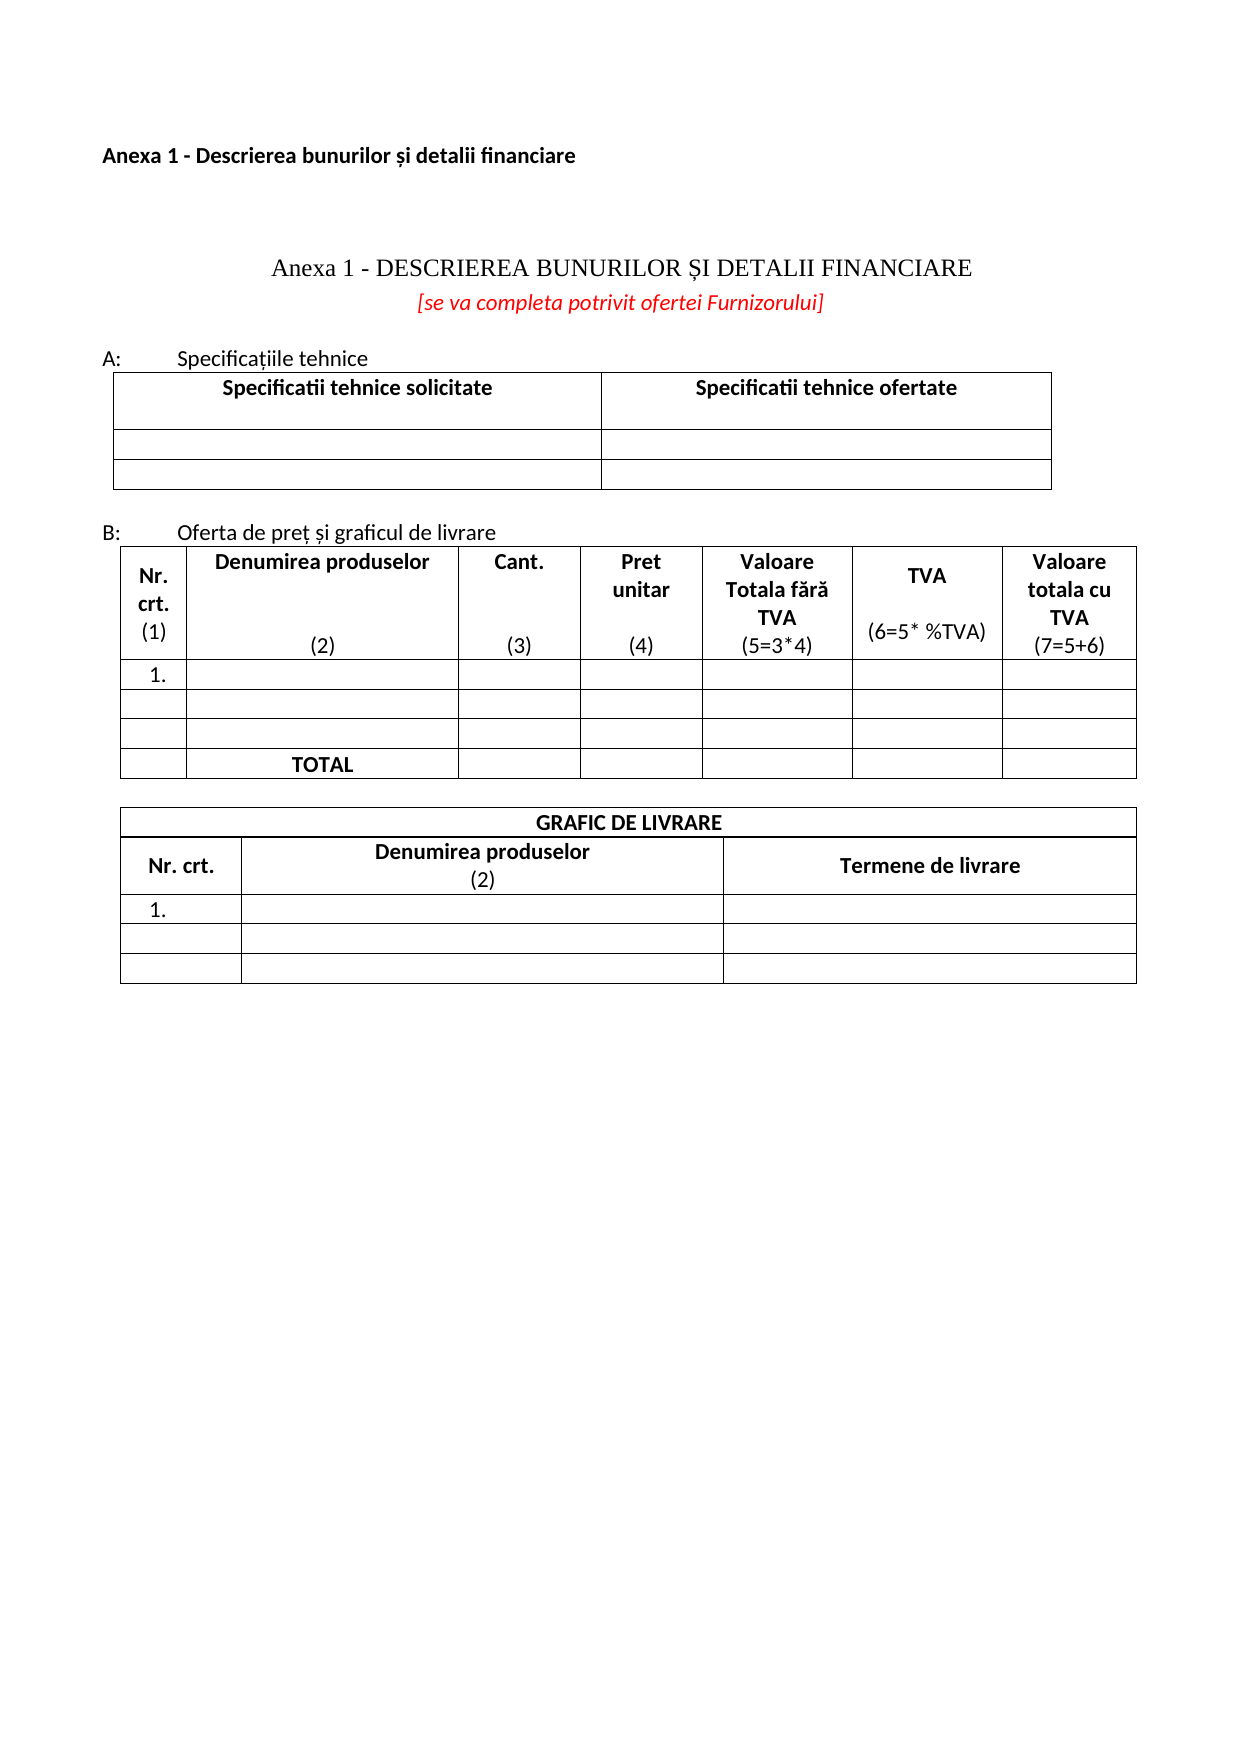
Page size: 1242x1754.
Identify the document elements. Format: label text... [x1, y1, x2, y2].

table_cell [1003, 690, 1136, 718]
table_cell [187, 719, 458, 748]
table_cell [703, 719, 852, 748]
table_cell TOTAL [187, 749, 458, 778]
table_cell [853, 660, 1002, 689]
table_cell [187, 690, 458, 718]
table_cell Denumirea produselor (2) [242, 838, 723, 893]
table_cell Nr. crt. [121, 838, 241, 893]
text Anexa 1 - Descrierea bunurilor și detalii financiare [102, 142, 1142, 170]
table_cell [242, 895, 723, 923]
table_cell [1003, 660, 1136, 689]
text A: Specificațiile tehnice [102, 344, 1142, 372]
table_header GRAFIC DE LIVRARE [121, 808, 1136, 836]
table_cell [703, 660, 852, 689]
table_cell [581, 690, 702, 718]
table_cell [703, 690, 852, 718]
table_cell [459, 749, 580, 778]
table_cell 1. [121, 660, 186, 689]
table_cell [853, 749, 1002, 778]
table_cell [459, 719, 580, 748]
table_cell [581, 660, 702, 689]
table_cell [121, 690, 186, 718]
table_cell [114, 430, 601, 459]
table_cell [724, 954, 1136, 983]
table_cell [121, 749, 186, 778]
table_cell [724, 895, 1136, 923]
table_cell [114, 460, 601, 489]
table_header Specificatii tehnice solicitate [114, 373, 601, 429]
table_cell [724, 924, 1136, 953]
table_cell [121, 924, 241, 953]
table_header Valoare Totala fără TVA (5=3*4) [703, 547, 852, 659]
table_header TVA (6=5* %TVA) [853, 547, 1002, 659]
table_cell [602, 460, 1051, 489]
table_header Denumirea produselor (2) [187, 547, 458, 659]
table_cell Termene de livrare [724, 838, 1136, 893]
table_cell [242, 924, 723, 953]
table_header Cant. (3) [459, 547, 580, 659]
table_cell [581, 749, 702, 778]
text B: Oferta de preț și graficul de livrare [102, 518, 1142, 546]
table_cell [853, 719, 1002, 748]
table_cell [1003, 749, 1136, 778]
table_header Valoare totala cu TVA (7=5+6) [1003, 547, 1136, 659]
table_cell [459, 690, 580, 718]
table_header Specificatii tehnice ofertate [602, 373, 1051, 429]
table_cell [121, 954, 241, 983]
table_cell [1003, 719, 1136, 748]
table_cell 1. [121, 895, 241, 923]
table_cell [602, 430, 1051, 459]
table_cell [121, 719, 186, 748]
table_cell [581, 719, 702, 748]
table_cell [242, 954, 723, 983]
table_header Nr. crt. (1) [121, 547, 186, 659]
table_cell [853, 690, 1002, 718]
table_cell [703, 749, 852, 778]
text [se va completa potrivit ofertei Furnizorului] [102, 288, 1142, 316]
table_cell [187, 660, 458, 689]
text Anexa 1 - DESCRIEREA BUNURILOR ȘI DETALII FINANCIARE [102, 253, 1142, 282]
table_cell [459, 660, 580, 689]
table_header Pret unitar (4) [581, 547, 702, 659]
